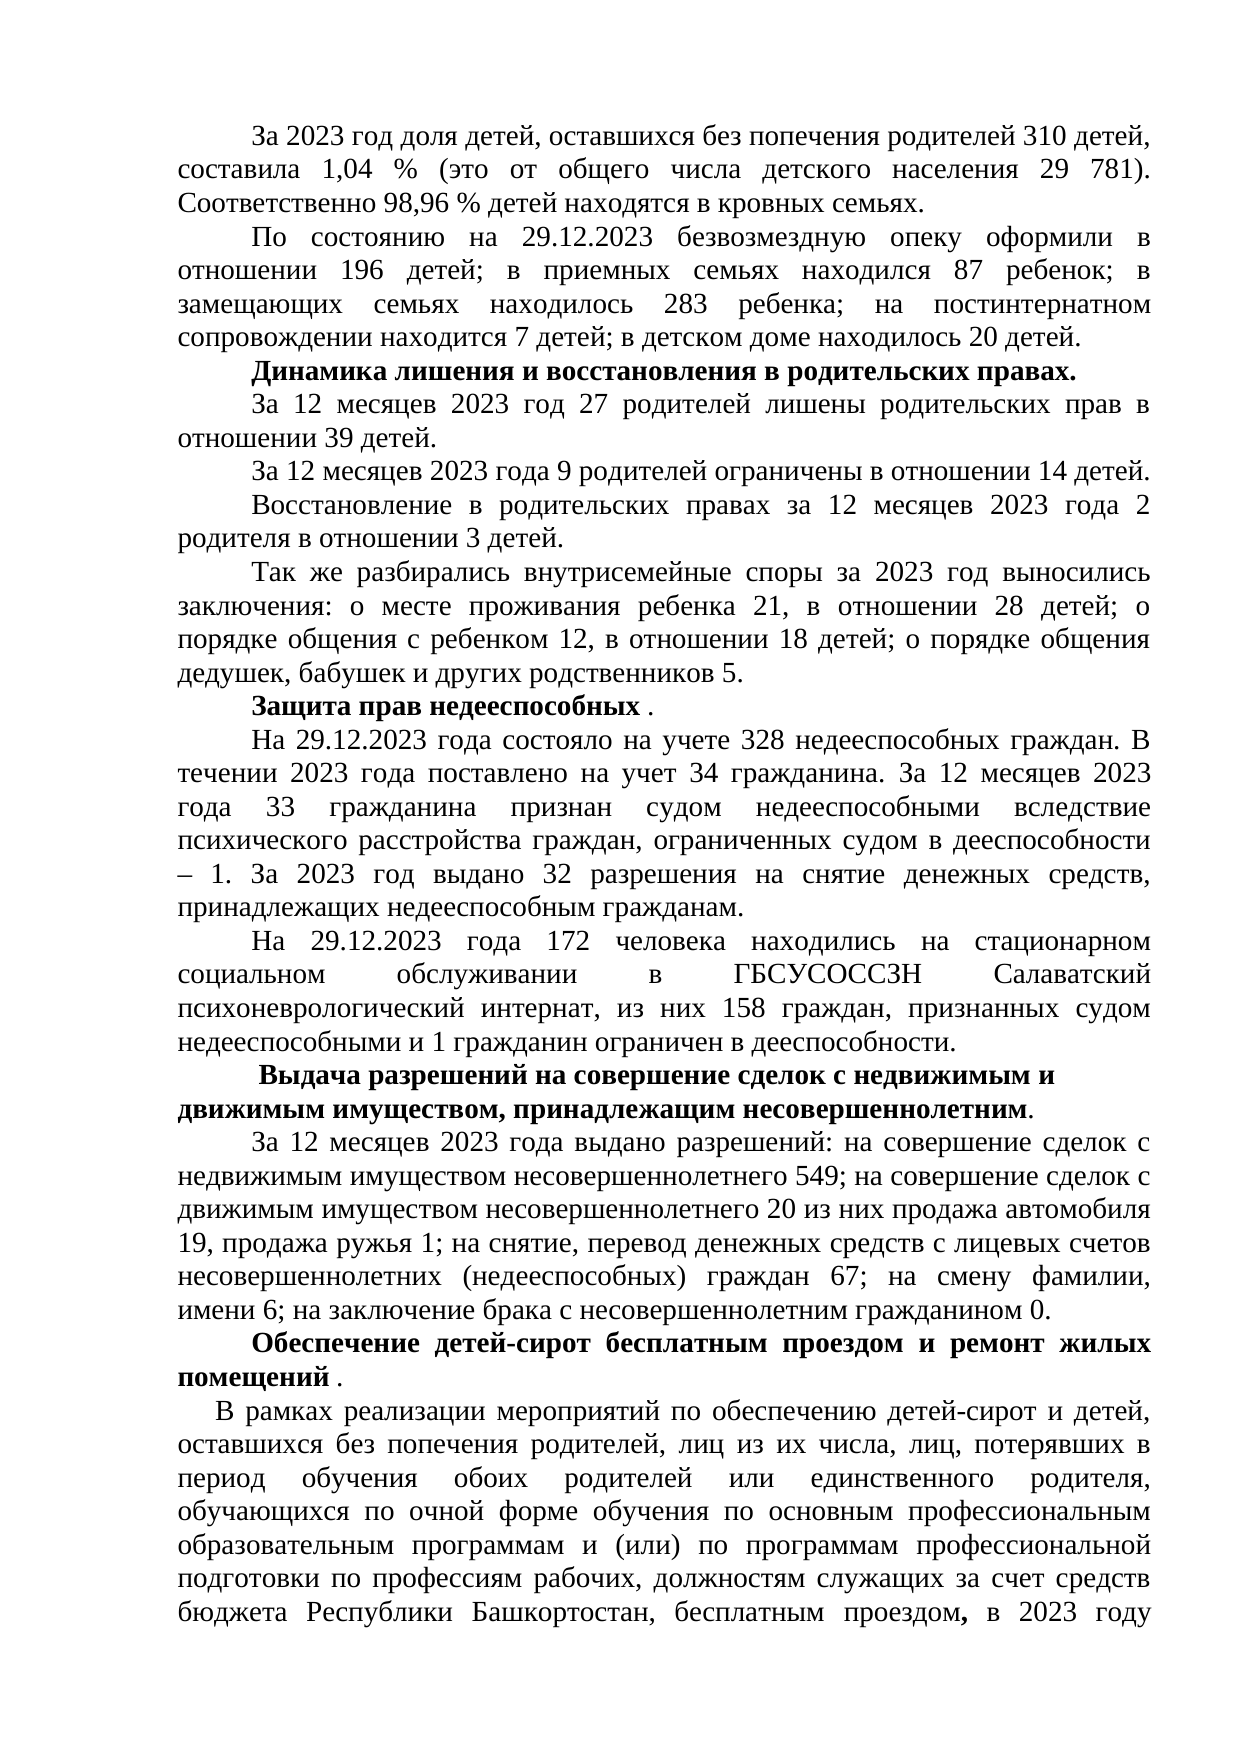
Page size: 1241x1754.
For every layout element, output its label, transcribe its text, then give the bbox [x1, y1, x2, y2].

text Динамика лишения и восстановления в родительских правах. [177, 353, 1152, 386]
text За 12 месяцев 2023 года 9 родителей ограничены в отношении 14 детей. [177, 453, 1152, 487]
text По состоянию на 29.12.2023 безвозмездную опеку оформили в отношении 196 детей; в приемных семьях находился 87 ребенок; в замещающих семьях находилось 283 ребенка; на постинтернатном сопровождении находится 7 детей; в детском доме находилось 20 детей. [177, 219, 1152, 353]
text На 29.12.2023 года 172 человека находились на стационарном социальном обслуживании в ГБСУСОССЗН Салаватский психоневрологический интернат, из них 158 граждан, признанных судом недееспособными и 1 гражданин ограничен в дееспособности. [177, 923, 1152, 1057]
text Обеспечение детей-сирот бесплатным проездом и ремонт жилых помещений . [177, 1326, 1152, 1393]
text Выдача разрешений на совершение сделок с недвижимым и движимым имуществом, принадлежащим несовершеннолетним. [177, 1057, 1152, 1124]
text На 29.12.2023 года состояло на учете 328 недееспособных граждан. В течении 2023 года поставлено на учет 34 гражданина. За 12 месяцев 2023 года 33 гражданина признан судом недееспособными вследствие психического расстройства граждан, ограниченных судом в дееспособности – 1. За 2023 год выдано 32 разрешения на снятие денежных средств, принадлежащих недееспособным гражданам. [177, 722, 1152, 923]
text За 12 месяцев 2023 года выдано разрешений: на совершение сделок с недвижимым имуществом несовершеннолетнего 549; на совершение сделок с движимым имуществом несовершеннолетнего 20 из них продажа автомобиля 19, продажа ружья 1; на снятие, перевод денежных средств с лицевых счетов несовершеннолетних (недееспособных) граждан 67; на смену фамилии, имени 6; на заключение брака с несовершеннолетним гражданином 0. [177, 1124, 1152, 1326]
text За 12 месяцев 2023 год 27 родителей лишены родительских прав в отношении 39 детей. [177, 386, 1152, 453]
text За 2023 год доля детей, оставшихся без попечения родителей 310 детей, составила 1,04 % (это от общего числа детского населения 29 781). Соответственно 98,96 % детей находятся в кровных семьях. [177, 118, 1152, 219]
text Защита прав недееспособных . [177, 688, 1152, 722]
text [177, 1393, 1152, 1627]
text Восстановление в родительских правах за 12 месяцев 2023 года 2 родителя в отношении 3 детей. [177, 487, 1152, 554]
text Так же разбирались внутрисемейные споры за 2023 год выносились заключения: о месте проживания ребенка 21, в отношении 28 детей; о порядке общения с ребенком 12, в отношении 18 детей; о порядке общения дедушек, бабушек и других родственников 5. [177, 554, 1152, 688]
